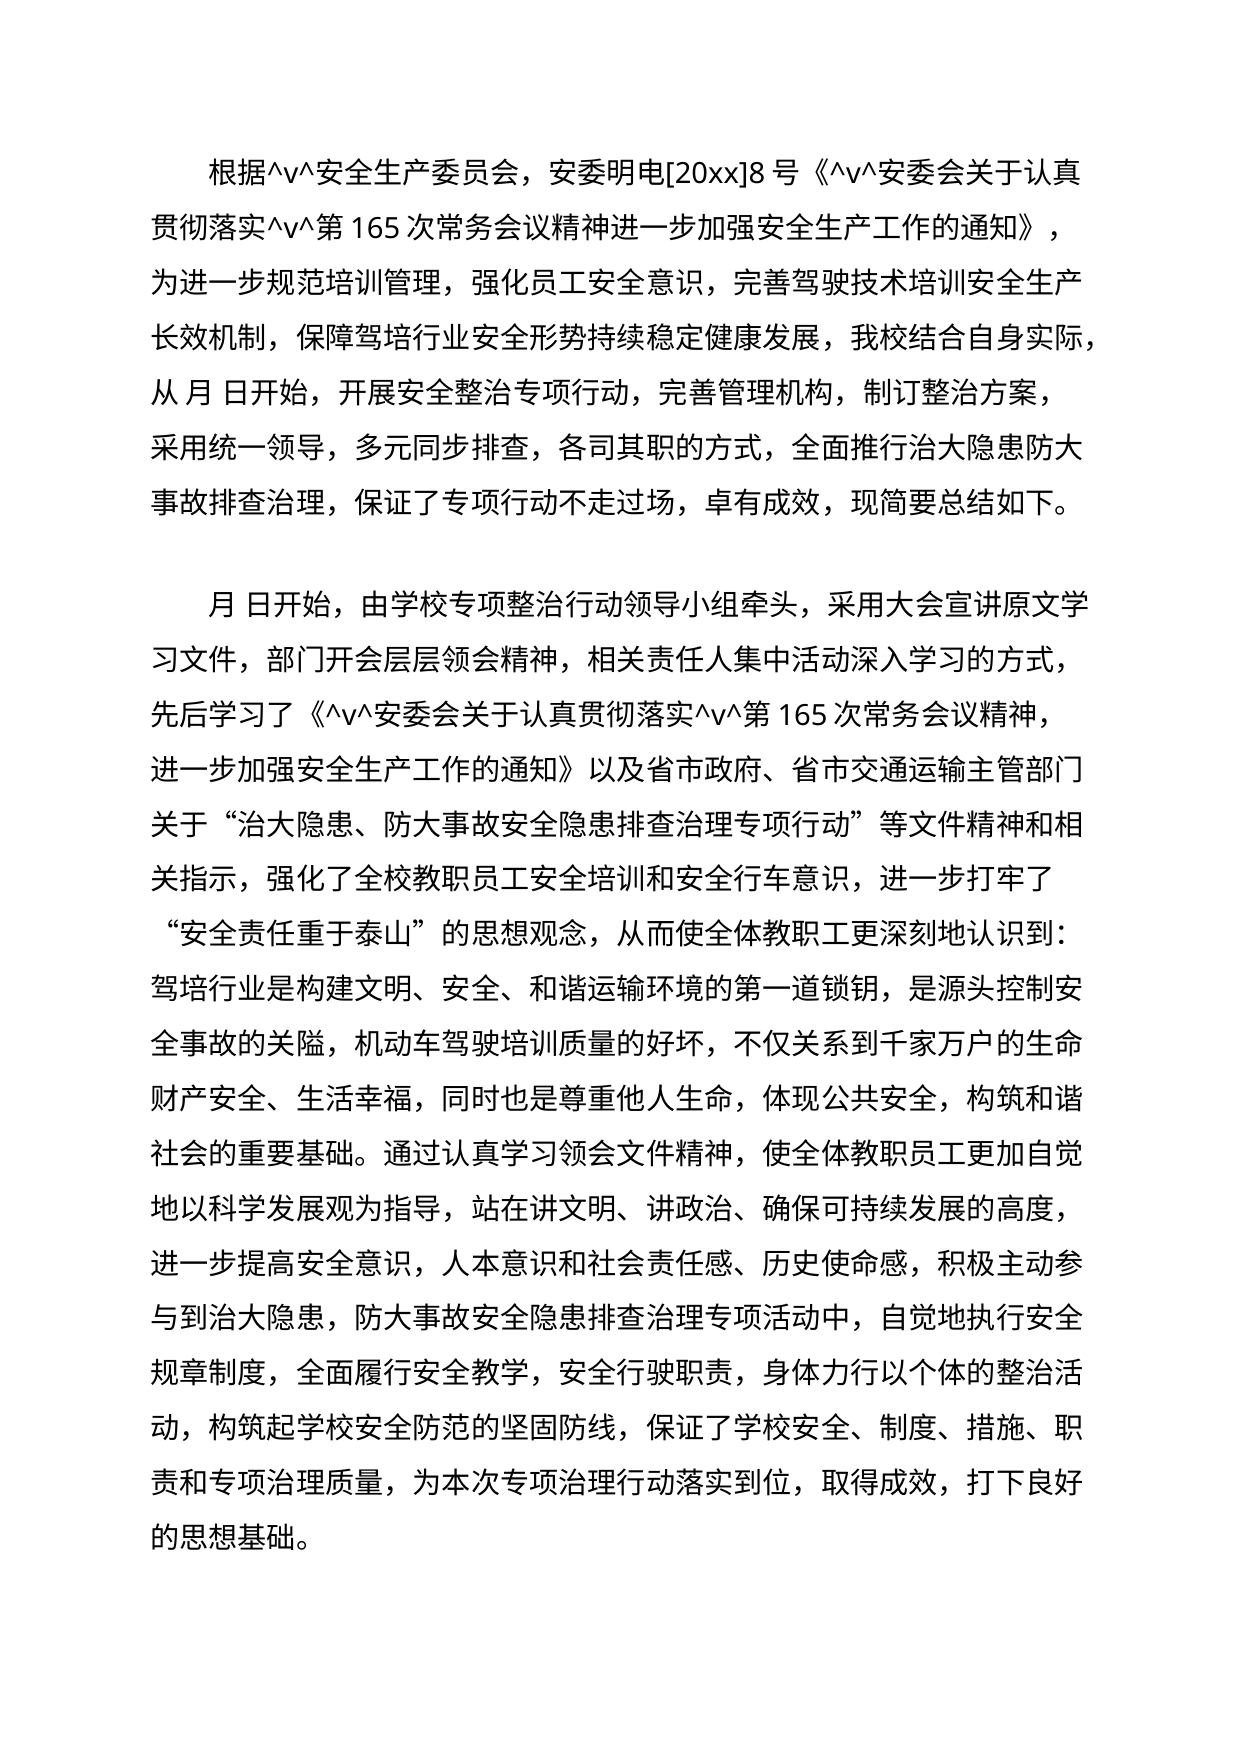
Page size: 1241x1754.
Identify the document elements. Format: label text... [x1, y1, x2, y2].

text 根据^v^安全生产委员会，安委明电[20xx]8号《^v^安委会关于认真贯彻落实^v^第165次常务会议精神进一步加强安全生产工作的通知》，为进一步规范培训管理，强化员工安全意识，完善驾驶技术培训安全生产长效机制，保障驾培行业安全形势持续稳定健康发展，我校结合自身实际，从 月 日开始，开展安全整治专项行动，完善管理机构，制订整治方案，采用统一领导，多元同步排查，各司其职的方式，全面推行治大隐患防大事故排查治理，保证了专项行动不走过场，卓有成效，现简要总结如下。 [150, 150, 1090, 522]
text 月 日开始，由学校专项整治行动领导小组牵头，采用大会宣讲原文学习文件，部门开会层层领会精神，相关责任人集中活动深入学习的方式，先后学习了《^v^安委会关于认真贯彻落实^v^第165次常务会议精神，进一步加强安全生产工作的通知》以及省市政府、省市交通运输主管部门关于“治大隐患、防大事故安全隐患排查治理专项行动”等文件精神和相关指示，强化了全校教职员工安全培训和安全行车意识，进一步打牢了“安全责任重于泰山”的思想观念，从而使全体教职工更深刻地认识到：驾培行业是构建文明、安全、和谐运输环境的第一道锁钥，是源头控制安全事故的关隘，机动车驾驶培训质量的好坏，不仅关系到千家万户的生命财产安全、生活幸福，同时也是尊重他人生命，体现公共安全，构筑和谐社会的重要基础。通过认真学习领会文件精神，使全体教职员工更加自觉地以科学发展观为指导，站在讲文明、讲政治、确保可持续发展的高度，进一步提高安全意识，人本意识和社会责任感、历史使命感，积极主动参与到治大隐患，防大事故安全隐患排查治理专项活动中，自觉地执行安全规章制度，全面履行安全教学，安全行驶职责，身体力行以个体的整治活动，构筑起学校安全防范的坚固防线，保证了学校安全、制度、措施、职责和专项治理质量，为本次专项治理行动落实到位，取得成效，打下良好的思想基础。 [150, 581, 1090, 1557]
